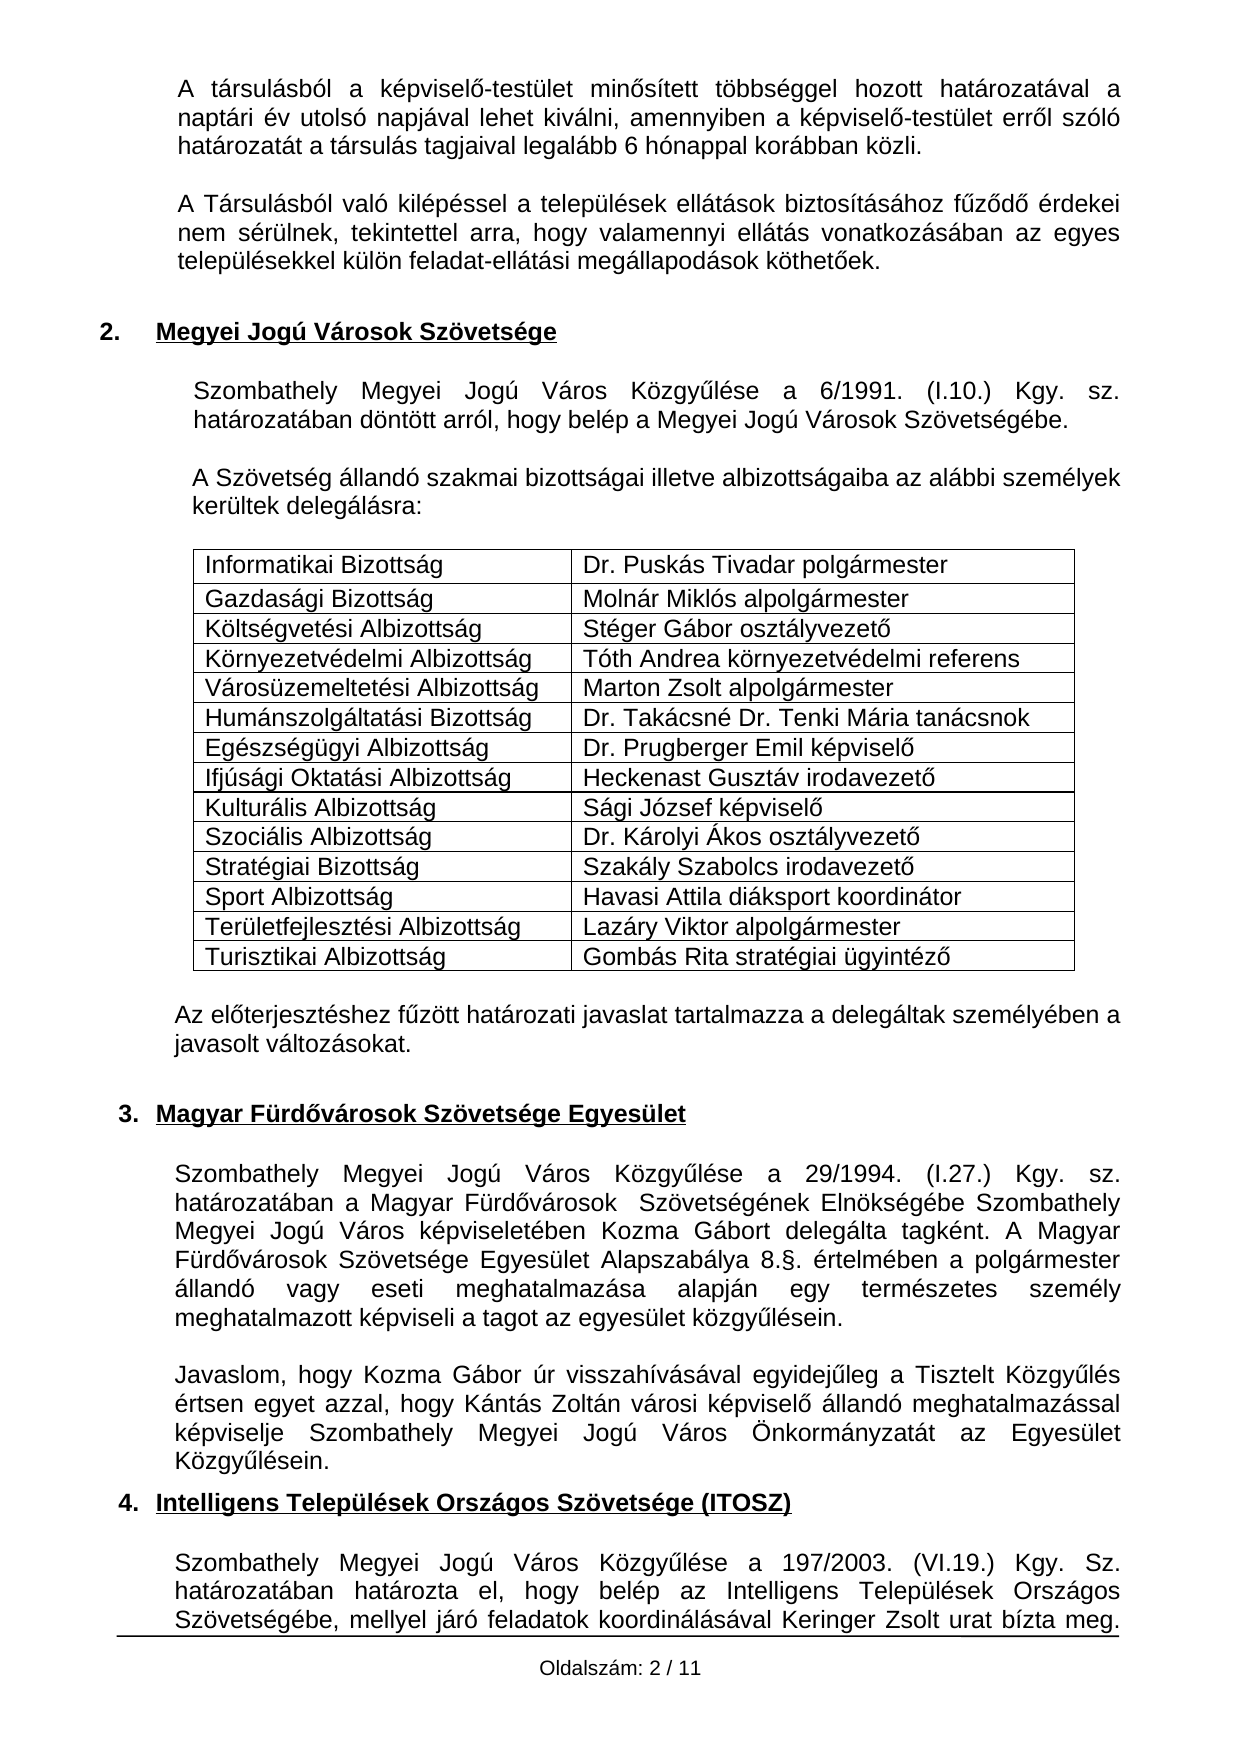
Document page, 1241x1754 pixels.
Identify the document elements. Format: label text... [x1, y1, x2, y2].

table_cell Költségvetési Albizottság [194, 614, 571, 642]
table_cell Heckenast Gusztáv irodavezető [572, 763, 1074, 791]
text Szombathely Megyei Jogú Város Közgyűlése a 6/1991. (I.10.) Kgy. sz. határozatában döntött arról, hogy belép a Megyei Jogú Városok Szövetségébe. [193, 376, 1122, 434]
table_cell Városüzemeltetési Albizottság [194, 673, 571, 702]
table_cell Környezetvédelmi Albizottság [194, 644, 571, 672]
table_cell Dr. Károlyi Ákos osztályvezető [572, 822, 1074, 851]
table_cell Sport Albizottság [194, 882, 571, 911]
table_cell Területfejlesztési Albizottság [194, 912, 571, 940]
table_header Dr. Puskás Tivadar polgármester [572, 550, 1074, 583]
table_cell Szakály Szabolcs irodavezető [572, 852, 1074, 881]
list Magyar Fürdővárosok Szövetsége Egyesület [118, 1092, 927, 1130]
text A Társulásból való kilépéssel a települések ellátások biztosításához fűződő érdekei nem sérülnek, tekintettel arra, hogy valamennyi ellátás vonatkozásában az egyes településekkel külön feladat-ellátási megállapodások köthetőek. [177, 189, 1122, 275]
text Az előterjesztéshez fűzött határozati javaslat tartalmazza a delegáltak személyében a javasolt változásokat. [174, 1000, 1122, 1057]
table_cell Tóth Andrea környezetvédelmi referens [572, 644, 1074, 672]
table_cell Dr. Prugberger Emil képviselő [572, 733, 1074, 762]
text Szombathely Megyei Jogú Város Közgyűlése a 29/1994. (I.27.) Kgy. sz. határozatában a Magyar Fürdővárosok Szövetségének Elnökségébe Szombathely Megyei Jogú Város képviseletében Kozma Gábort delegálta tagként. A Magyar Fürdővárosok Szövetsége Egyesület Alapszabálya 8.§. értelmében a polgármester állandó vagy eseti meghatalmazása alapján egy természetes személy meghatalmazott képviseli a tagot az egyesület közgyűlésein. [174, 1159, 1122, 1331]
list Intelligens Települések Országos Szövetsége (ITOSZ) [118, 1481, 1122, 1519]
table_cell Dr. Takácsné Dr. Tenki Mária tanácsnok [572, 703, 1074, 732]
table_header Informatikai Bizottság [194, 550, 571, 583]
list Megyei Jogú Városok Szövetsége [99, 310, 1122, 348]
table_cell Egészségügyi Albizottság [194, 733, 571, 762]
table_cell Sági József képviselő [572, 793, 1074, 821]
table_cell Molnár Miklós alpolgármester [572, 584, 1074, 613]
table_cell Havasi Attila diáksport koordinátor [572, 882, 1074, 911]
table_cell Gombás Rita stratégiai ügyintéző [572, 941, 1074, 970]
table_cell Turisztikai Albizottság [194, 941, 571, 970]
table_cell Szociális Albizottság [194, 822, 571, 851]
table_cell Kulturális Albizottság [194, 793, 571, 821]
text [174, 1547, 1122, 1634]
table_cell Ifjúsági Oktatási Albizottság [194, 763, 571, 791]
table_cell Stéger Gábor osztályvezető [572, 614, 1074, 642]
table_cell Marton Zsolt alpolgármester [572, 673, 1074, 702]
table_cell Stratégiai Bizottság [194, 852, 571, 881]
text Javaslom, hogy Kozma Gábor úr visszahívásával egyidejűleg a Tisztelt Közgyűlés értsen egyet azzal, hogy Kántás Zoltán városi képviselő állandó meghatalmazással képviselje Szombathely Megyei Jogú Város Önkormányzatát az Egyesület Közgyűlésein. [174, 1360, 1122, 1475]
table_cell Humánszolgáltatási Bizottság [194, 703, 571, 732]
text A Szövetség állandó szakmai bizottságai illetve albizottságaiba az alábbi személyek kerültek delegálásra: [192, 463, 1122, 520]
table_cell Gazdasági Bizottság [194, 584, 571, 613]
table_cell Lazáry Viktor alpolgármester [572, 912, 1074, 940]
text A társulásból a képviselő-testület minősített többséggel hozott határozatával a naptári év utolsó napjával lehet kiválni, amennyiben a képviselő-testület erről szóló határozatát a társulás tagjaival legalább 6 hónappal korábban közli. [177, 74, 1122, 160]
